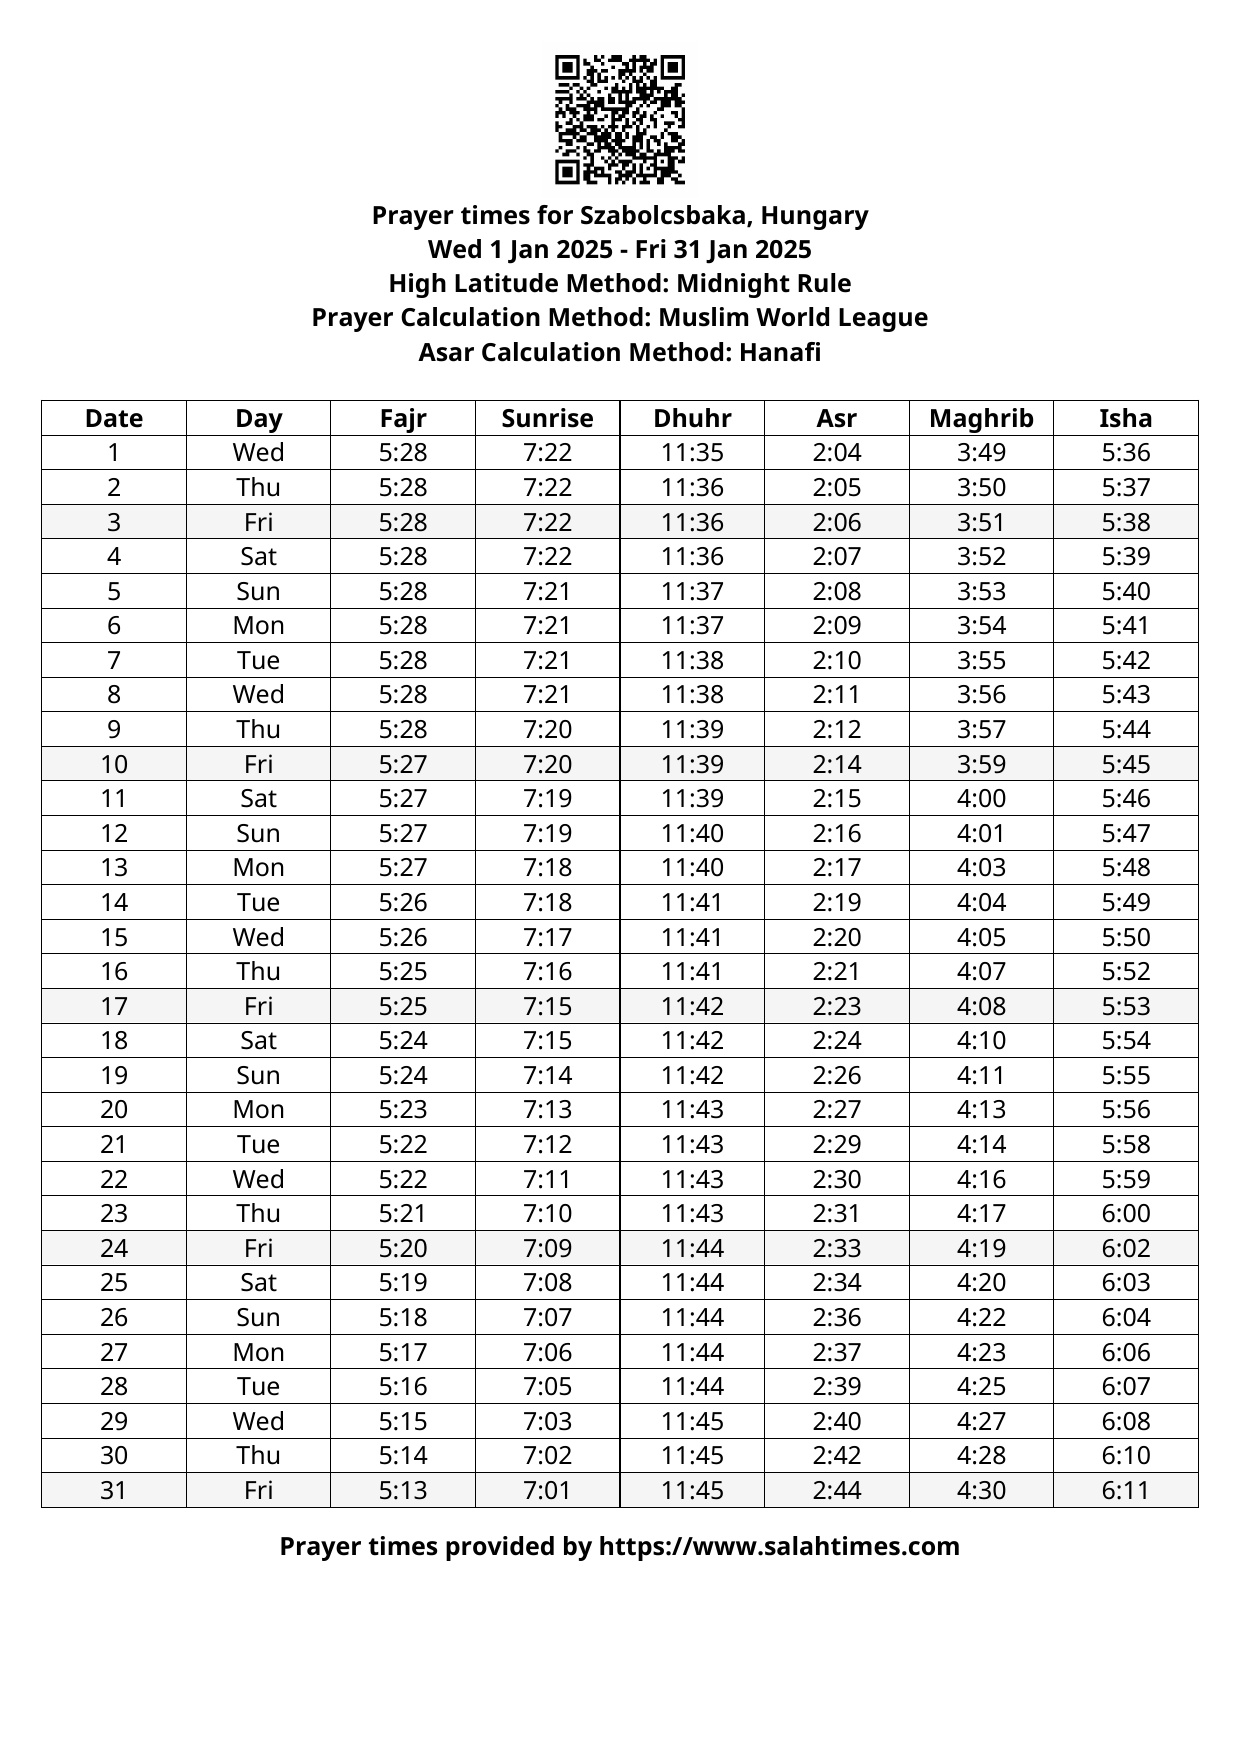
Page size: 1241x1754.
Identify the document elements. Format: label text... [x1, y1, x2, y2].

table_cell Wed [187, 1404, 330, 1437]
table_cell 5:45 [1054, 747, 1198, 780]
table_cell 5:26 [331, 920, 475, 953]
table_cell 7:17 [476, 920, 619, 953]
table_cell 7:11 [476, 1162, 619, 1195]
table_cell 4:19 [910, 1231, 1053, 1264]
text Prayer times for Szabolcsbaka, Hungary [42, 198, 1198, 232]
table_cell 11:37 [621, 609, 764, 642]
table_cell 5:27 [331, 747, 475, 780]
table_cell 2:09 [765, 609, 909, 642]
table_cell 2 [42, 470, 186, 504]
table_cell 7:22 [476, 539, 619, 573]
table_cell 5:27 [331, 816, 475, 849]
table_cell 28 [42, 1369, 186, 1403]
table_cell Thu [187, 712, 330, 746]
table_cell Sun [187, 1058, 330, 1092]
text Asar Calculation Method: Hanafi [42, 334, 1198, 368]
table_cell 5:25 [331, 989, 475, 1022]
table_cell 7:02 [476, 1439, 619, 1472]
table_cell 2:42 [765, 1439, 909, 1472]
table_cell 4:05 [910, 920, 1053, 953]
table_header Isha [1054, 401, 1198, 434]
table_cell 3:57 [910, 712, 1053, 746]
table_cell 7:15 [476, 1024, 619, 1057]
table_cell 7:09 [476, 1231, 619, 1264]
table_cell 5:22 [331, 1127, 475, 1161]
table_cell 4:11 [910, 1058, 1053, 1092]
table_cell Tue [187, 643, 330, 677]
table_cell 2:30 [765, 1162, 909, 1195]
table_cell 7:05 [476, 1369, 619, 1403]
table_cell 2:37 [765, 1335, 909, 1368]
table_cell 7:03 [476, 1404, 619, 1437]
table_cell 6:02 [1054, 1231, 1198, 1264]
table_cell 11:36 [621, 470, 764, 504]
table_cell 11:42 [621, 989, 764, 1022]
table_cell 1 [42, 436, 186, 469]
table_cell 7:14 [476, 1058, 619, 1092]
table_cell 12 [42, 816, 186, 849]
table_cell 4:28 [910, 1439, 1053, 1472]
table_header Sunrise [476, 401, 619, 434]
table_cell 29 [42, 1404, 186, 1437]
table_cell 10 [42, 747, 186, 780]
table_cell 7:06 [476, 1335, 619, 1368]
table_cell 7:08 [476, 1266, 619, 1299]
table_cell 5:22 [331, 1162, 475, 1195]
table_cell 9 [42, 712, 186, 746]
table_cell Fri [187, 747, 330, 780]
table_cell Thu [187, 1196, 330, 1230]
table_cell 2:17 [765, 851, 909, 884]
table_cell 7:16 [476, 954, 619, 988]
table_cell 4:13 [910, 1093, 1053, 1126]
table_cell Sun [187, 1300, 330, 1334]
table_cell 2:04 [765, 436, 909, 469]
table_cell 3:55 [910, 643, 1053, 677]
table_cell 11:38 [621, 643, 764, 677]
table_cell 4:08 [910, 989, 1053, 1022]
table_cell 11:36 [621, 505, 764, 538]
table_cell 5:13 [331, 1473, 475, 1507]
table_cell Thu [187, 954, 330, 988]
table_cell 2:15 [765, 781, 909, 815]
table_cell 5:28 [331, 643, 475, 677]
table_cell 5:25 [331, 954, 475, 988]
table_cell Wed [187, 920, 330, 953]
table_cell 7:21 [476, 678, 619, 711]
table_cell 4:00 [910, 781, 1053, 815]
table_cell 2:14 [765, 747, 909, 780]
table_cell 25 [42, 1266, 186, 1299]
table_cell 4 [42, 539, 186, 573]
table_cell 5:36 [1054, 436, 1198, 469]
table_cell 7:18 [476, 851, 619, 884]
table_cell 11:43 [621, 1093, 764, 1126]
table_cell 7 [42, 643, 186, 677]
table_cell 2:39 [765, 1369, 909, 1403]
table_cell 16 [42, 954, 186, 988]
table_cell 2:26 [765, 1058, 909, 1092]
table_cell 13 [42, 851, 186, 884]
table_cell 5:23 [331, 1093, 475, 1126]
table_cell 5:24 [331, 1024, 475, 1057]
table_cell 5:59 [1054, 1162, 1198, 1195]
table_cell 4:03 [910, 851, 1053, 884]
table_cell 3:50 [910, 470, 1053, 504]
table_cell 17 [42, 989, 186, 1022]
table_cell 2:36 [765, 1300, 909, 1334]
table_cell Tue [187, 1127, 330, 1161]
table_cell 3:52 [910, 539, 1053, 573]
table_cell 4:01 [910, 816, 1053, 849]
table_cell 4:22 [910, 1300, 1053, 1334]
table_cell 11:44 [621, 1369, 764, 1403]
table_cell 2:34 [765, 1266, 909, 1299]
table_cell 11:39 [621, 781, 764, 815]
table_cell 4:27 [910, 1404, 1053, 1437]
table_cell 7:19 [476, 781, 619, 815]
table_cell 6:07 [1054, 1369, 1198, 1403]
table_cell 4:23 [910, 1335, 1053, 1368]
table_cell 5:18 [331, 1300, 475, 1334]
table_cell 2:07 [765, 539, 909, 573]
table_cell 2:05 [765, 470, 909, 504]
table_cell Wed [187, 678, 330, 711]
table_cell 3:54 [910, 609, 1053, 642]
table_cell 7:21 [476, 574, 619, 607]
table_cell Thu [187, 1439, 330, 1472]
table_cell 7:13 [476, 1093, 619, 1126]
table_cell Wed [187, 1162, 330, 1195]
table_cell 7:22 [476, 505, 619, 538]
table_cell 11:41 [621, 954, 764, 988]
table_cell 23 [42, 1196, 186, 1230]
table_cell 11:36 [621, 539, 764, 573]
table_cell 11:44 [621, 1335, 764, 1368]
table_cell 5:16 [331, 1369, 475, 1403]
table_cell 31 [42, 1473, 186, 1507]
table_cell 2:12 [765, 712, 909, 746]
table_header Fajr [331, 401, 475, 434]
table_cell 5:50 [1054, 920, 1198, 953]
table_cell 5:43 [1054, 678, 1198, 711]
table_cell 7:07 [476, 1300, 619, 1334]
table_cell 2:27 [765, 1093, 909, 1126]
table_cell 7:21 [476, 609, 619, 642]
table_cell 11:43 [621, 1162, 764, 1195]
table_cell Mon [187, 609, 330, 642]
table_cell 5:38 [1054, 505, 1198, 538]
table_cell 2:40 [765, 1404, 909, 1437]
table_cell 30 [42, 1439, 186, 1472]
table_cell 2:29 [765, 1127, 909, 1161]
table_cell 2:16 [765, 816, 909, 849]
table_cell 6:10 [1054, 1439, 1198, 1472]
table_cell 5:47 [1054, 816, 1198, 849]
table_cell 5:21 [331, 1196, 475, 1230]
table_cell 5:15 [331, 1404, 475, 1437]
table_header Dhuhr [621, 401, 764, 434]
table_cell 2:11 [765, 678, 909, 711]
table_cell 5:20 [331, 1231, 475, 1264]
table_cell 5:26 [331, 885, 475, 919]
table_cell 4:14 [910, 1127, 1053, 1161]
table_cell 5:28 [331, 470, 475, 504]
table_header Date [42, 401, 186, 434]
table_cell 2:21 [765, 954, 909, 988]
table_cell 5:58 [1054, 1127, 1198, 1161]
table_cell 5:27 [331, 851, 475, 884]
table_cell Sat [187, 1266, 330, 1299]
table_cell 5:55 [1054, 1058, 1198, 1092]
table_cell 4:20 [910, 1266, 1053, 1299]
table_cell 11:40 [621, 851, 764, 884]
table_cell 2:33 [765, 1231, 909, 1264]
table_cell 14 [42, 885, 186, 919]
table_cell 3:49 [910, 436, 1053, 469]
table_cell Tue [187, 885, 330, 919]
text High Latitude Method: Midnight Rule [42, 266, 1198, 300]
table_cell 4:25 [910, 1369, 1053, 1403]
table_cell 5:28 [331, 678, 475, 711]
table_cell 20 [42, 1093, 186, 1126]
table_cell 11:39 [621, 712, 764, 746]
table_cell 6:08 [1054, 1404, 1198, 1437]
table_cell 6:03 [1054, 1266, 1198, 1299]
table_cell 5:24 [331, 1058, 475, 1092]
table_cell 7:22 [476, 470, 619, 504]
table_cell 5:49 [1054, 885, 1198, 919]
table_cell 5:27 [331, 781, 475, 815]
table_cell 11:41 [621, 920, 764, 953]
table_cell 7:22 [476, 436, 619, 469]
table_cell 2:10 [765, 643, 909, 677]
table_cell 6 [42, 609, 186, 642]
table_cell 11:40 [621, 816, 764, 849]
table_cell 5:19 [331, 1266, 475, 1299]
table_cell Tue [187, 1369, 330, 1403]
table_cell 5 [42, 574, 186, 607]
table_cell 11:38 [621, 678, 764, 711]
table_cell 2:20 [765, 920, 909, 953]
table_cell 11:44 [621, 1266, 764, 1299]
table_cell 4:17 [910, 1196, 1053, 1230]
table_cell Fri [187, 1473, 330, 1507]
table_cell 5:28 [331, 574, 475, 607]
table_cell 11:45 [621, 1473, 764, 1507]
table_cell 19 [42, 1058, 186, 1092]
table_cell 21 [42, 1127, 186, 1161]
table_cell Fri [187, 1231, 330, 1264]
table_cell 6:04 [1054, 1300, 1198, 1334]
text Wed 1 Jan 2025 - Fri 31 Jan 2025 [42, 232, 1198, 266]
table_cell 5:17 [331, 1335, 475, 1368]
picture [542, 41, 699, 198]
table_cell Fri [187, 989, 330, 1022]
table_cell Sat [187, 781, 330, 815]
table_cell 5:53 [1054, 989, 1198, 1022]
table_header Maghrib [910, 401, 1053, 434]
table_cell 5:37 [1054, 470, 1198, 504]
table_cell 3:59 [910, 747, 1053, 780]
table_cell 5:28 [331, 609, 475, 642]
table_cell 6:06 [1054, 1335, 1198, 1368]
table_cell 8 [42, 678, 186, 711]
table_cell 5:44 [1054, 712, 1198, 746]
table_cell 2:19 [765, 885, 909, 919]
table_cell 7:21 [476, 643, 619, 677]
table_cell 2:23 [765, 989, 909, 1022]
table_cell Sun [187, 816, 330, 849]
table_cell 11:39 [621, 747, 764, 780]
text Prayer Calculation Method: Muslim World League [42, 300, 1198, 334]
table_cell 2:44 [765, 1473, 909, 1507]
table_cell 18 [42, 1024, 186, 1057]
table_cell 5:54 [1054, 1024, 1198, 1057]
table_cell Fri [187, 505, 330, 538]
table_cell 11:43 [621, 1196, 764, 1230]
table_cell 2:24 [765, 1024, 909, 1057]
table_cell 7:01 [476, 1473, 619, 1507]
table_cell 11 [42, 781, 186, 815]
table_cell 26 [42, 1300, 186, 1334]
table_cell 3:56 [910, 678, 1053, 711]
table_cell 7:10 [476, 1196, 619, 1230]
table_cell Mon [187, 851, 330, 884]
table_cell 6:11 [1054, 1473, 1198, 1507]
table_cell 5:39 [1054, 539, 1198, 573]
table_cell Mon [187, 1335, 330, 1368]
table_cell Sun [187, 574, 330, 607]
table_cell 5:28 [331, 539, 475, 573]
table_cell Mon [187, 1093, 330, 1126]
table_cell 2:06 [765, 505, 909, 538]
table_cell 11:43 [621, 1127, 764, 1161]
table_cell 11:44 [621, 1231, 764, 1264]
table_cell Thu [187, 470, 330, 504]
table_header Asr [765, 401, 909, 434]
table_cell 5:52 [1054, 954, 1198, 988]
table_cell 5:42 [1054, 643, 1198, 677]
table_cell 5:28 [331, 712, 475, 746]
table_cell 4:10 [910, 1024, 1053, 1057]
table_cell 7:18 [476, 885, 619, 919]
table_cell 24 [42, 1231, 186, 1264]
table_cell 3:51 [910, 505, 1053, 538]
table_cell Sat [187, 539, 330, 573]
table_cell 11:41 [621, 885, 764, 919]
table_cell 5:40 [1054, 574, 1198, 607]
table_cell 15 [42, 920, 186, 953]
table_cell 2:08 [765, 574, 909, 607]
table_cell 11:35 [621, 436, 764, 469]
table_cell 5:14 [331, 1439, 475, 1472]
table_cell 11:44 [621, 1300, 764, 1334]
table_cell 11:45 [621, 1439, 764, 1472]
table_cell 3:53 [910, 574, 1053, 607]
table_cell Sat [187, 1024, 330, 1057]
table_cell 4:04 [910, 885, 1053, 919]
table_cell 7:19 [476, 816, 619, 849]
table_cell 2:31 [765, 1196, 909, 1230]
table_cell 7:12 [476, 1127, 619, 1161]
table_cell 7:20 [476, 747, 619, 780]
table_cell 5:41 [1054, 609, 1198, 642]
table_cell 27 [42, 1335, 186, 1368]
text Prayer times provided by https://www.salahtimes.com [42, 1528, 1198, 1563]
table_cell 11:45 [621, 1404, 764, 1437]
table_cell 7:15 [476, 989, 619, 1022]
table_cell 11:42 [621, 1024, 764, 1057]
table_cell 4:16 [910, 1162, 1053, 1195]
table_cell 5:56 [1054, 1093, 1198, 1126]
table_cell 22 [42, 1162, 186, 1195]
table_cell 7:20 [476, 712, 619, 746]
table_cell 6:00 [1054, 1196, 1198, 1230]
table_cell 5:46 [1054, 781, 1198, 815]
table_cell 5:28 [331, 436, 475, 469]
table_cell 5:28 [331, 505, 475, 538]
table_cell 5:48 [1054, 851, 1198, 884]
table_cell 4:07 [910, 954, 1053, 988]
table_cell 11:42 [621, 1058, 764, 1092]
table_cell 3 [42, 505, 186, 538]
table_cell 11:37 [621, 574, 764, 607]
table_header Day [187, 401, 330, 434]
table_cell Wed [187, 436, 330, 469]
table_cell 4:30 [910, 1473, 1053, 1507]
